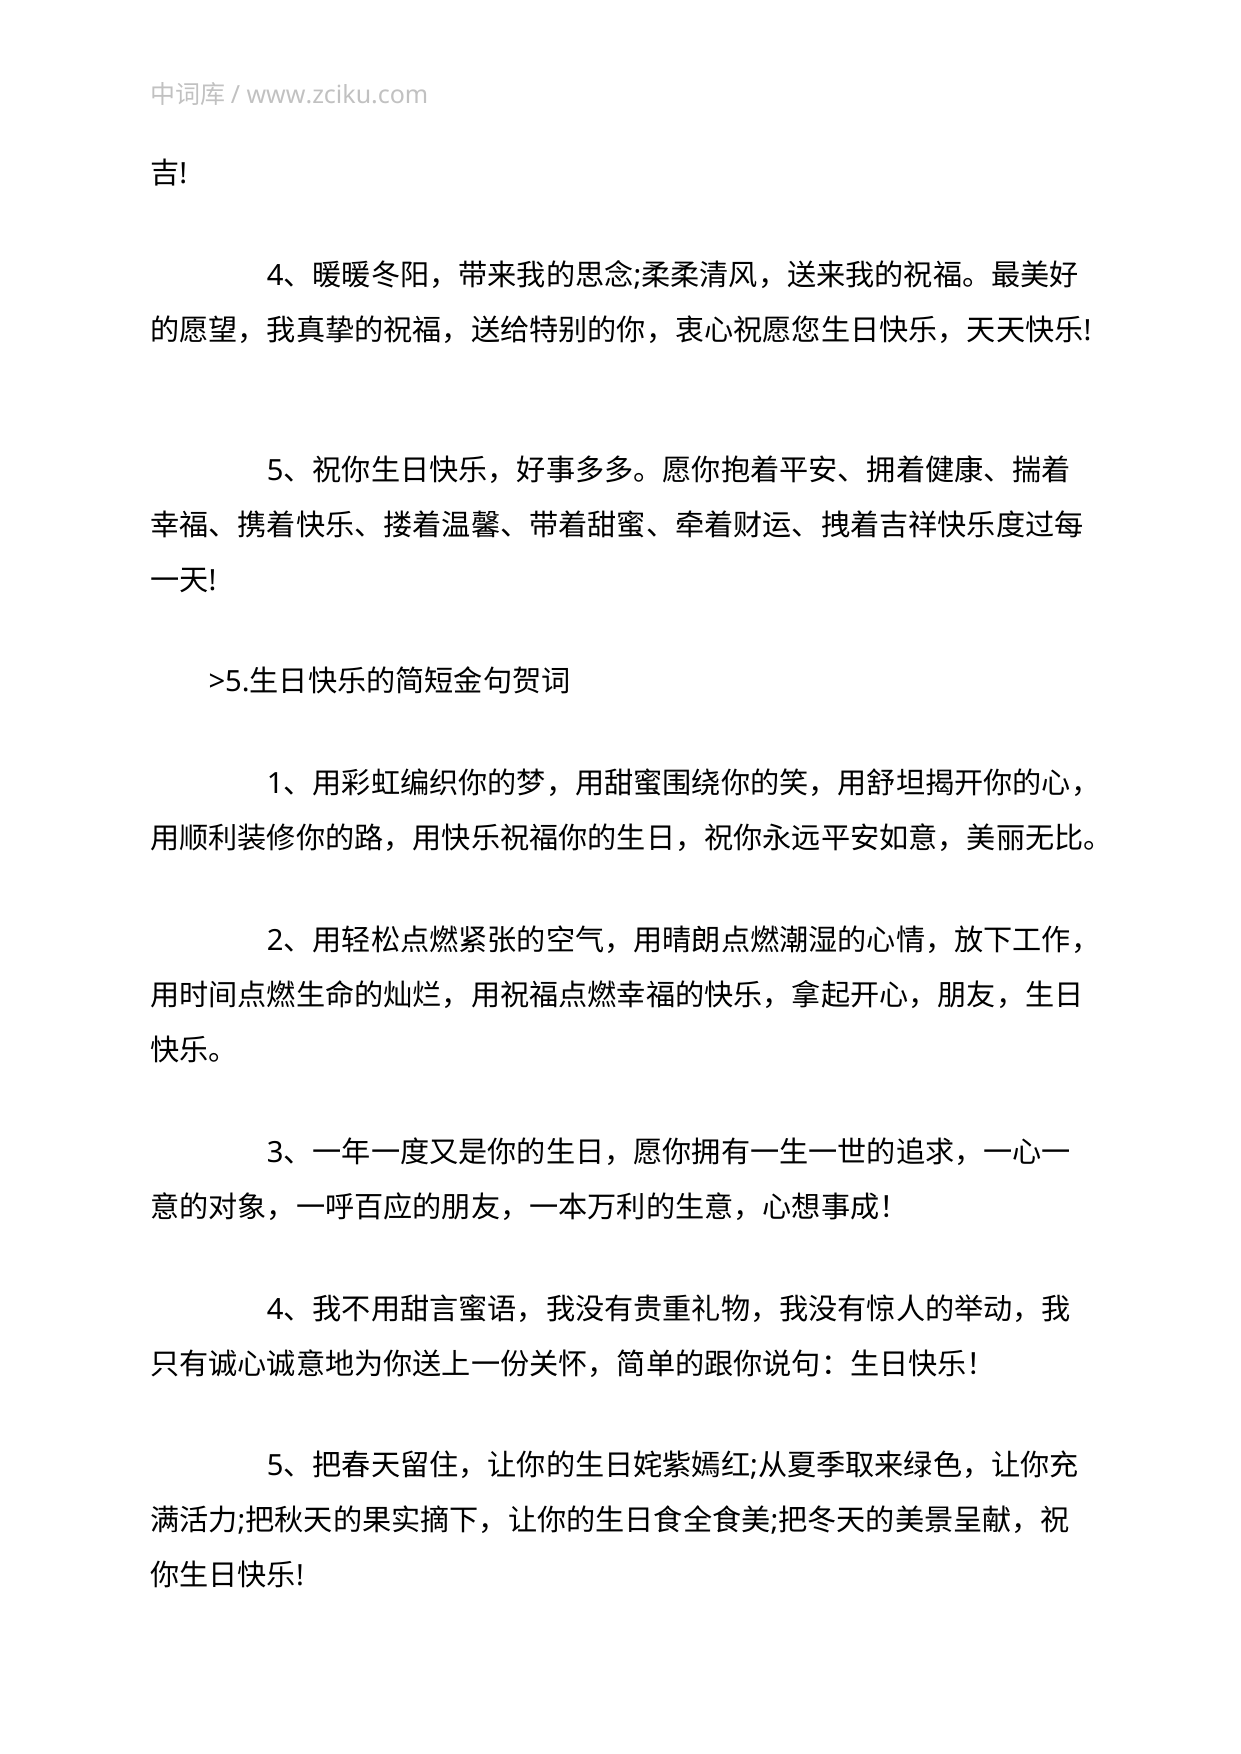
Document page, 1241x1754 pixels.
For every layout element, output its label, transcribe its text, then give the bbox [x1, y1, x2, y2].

text 4、我不用甜言蜜语，我没有贵重礼物，我没有惊人的举动，我只有诚心诚意地为你送上一份关怀，简单的跟你说句：生日快乐！ [150, 1285, 1090, 1382]
text 4、暖暖冬阳，带来我的思念;柔柔清风，送来我的祝福。最美好的愿望，我真挚的祝福，送给特别的你，衷心祝愿您生日快乐，天天快乐! [150, 252, 1090, 391]
text 1、用彩虹编织你的梦，用甜蜜围绕你的笑，用舒坦揭开你的心，用顺利装修你的路，用快乐祝福你的生日，祝你永远平安如意，美丽无比。 [150, 760, 1090, 857]
text 5、把春天留住，让你的生日姹紫嫣红;从夏季取来绿色，让你充满活力;把秋天的果实摘下，让你的生日食全食美;把冬天的美景呈献，祝你生日快乐! [150, 1442, 1090, 1594]
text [150, 150, 1090, 192]
text 3、一年一度又是你的生日，愿你拥有一生一世的追求，一心一意的对象，一呼百应的朋友，一本万利的生意，心想事成！ [150, 1128, 1090, 1226]
text 5、祝你生日快乐，好事多多。愿你抱着平安、拥着健康、揣着幸福、携着快乐、搂着温馨、带着甜蜜、牵着财运、拽着吉祥快乐度过每一天! [150, 446, 1090, 598]
text 2、用轻松点燃紧张的空气，用晴朗点燃潮湿的心情，放下工作，用时间点燃生命的灿烂，用祝福点燃幸福的快乐，拿起开心，朋友，生日快乐。 [150, 917, 1090, 1069]
text >5.生日快乐的简短金句贺词 [150, 658, 1090, 700]
